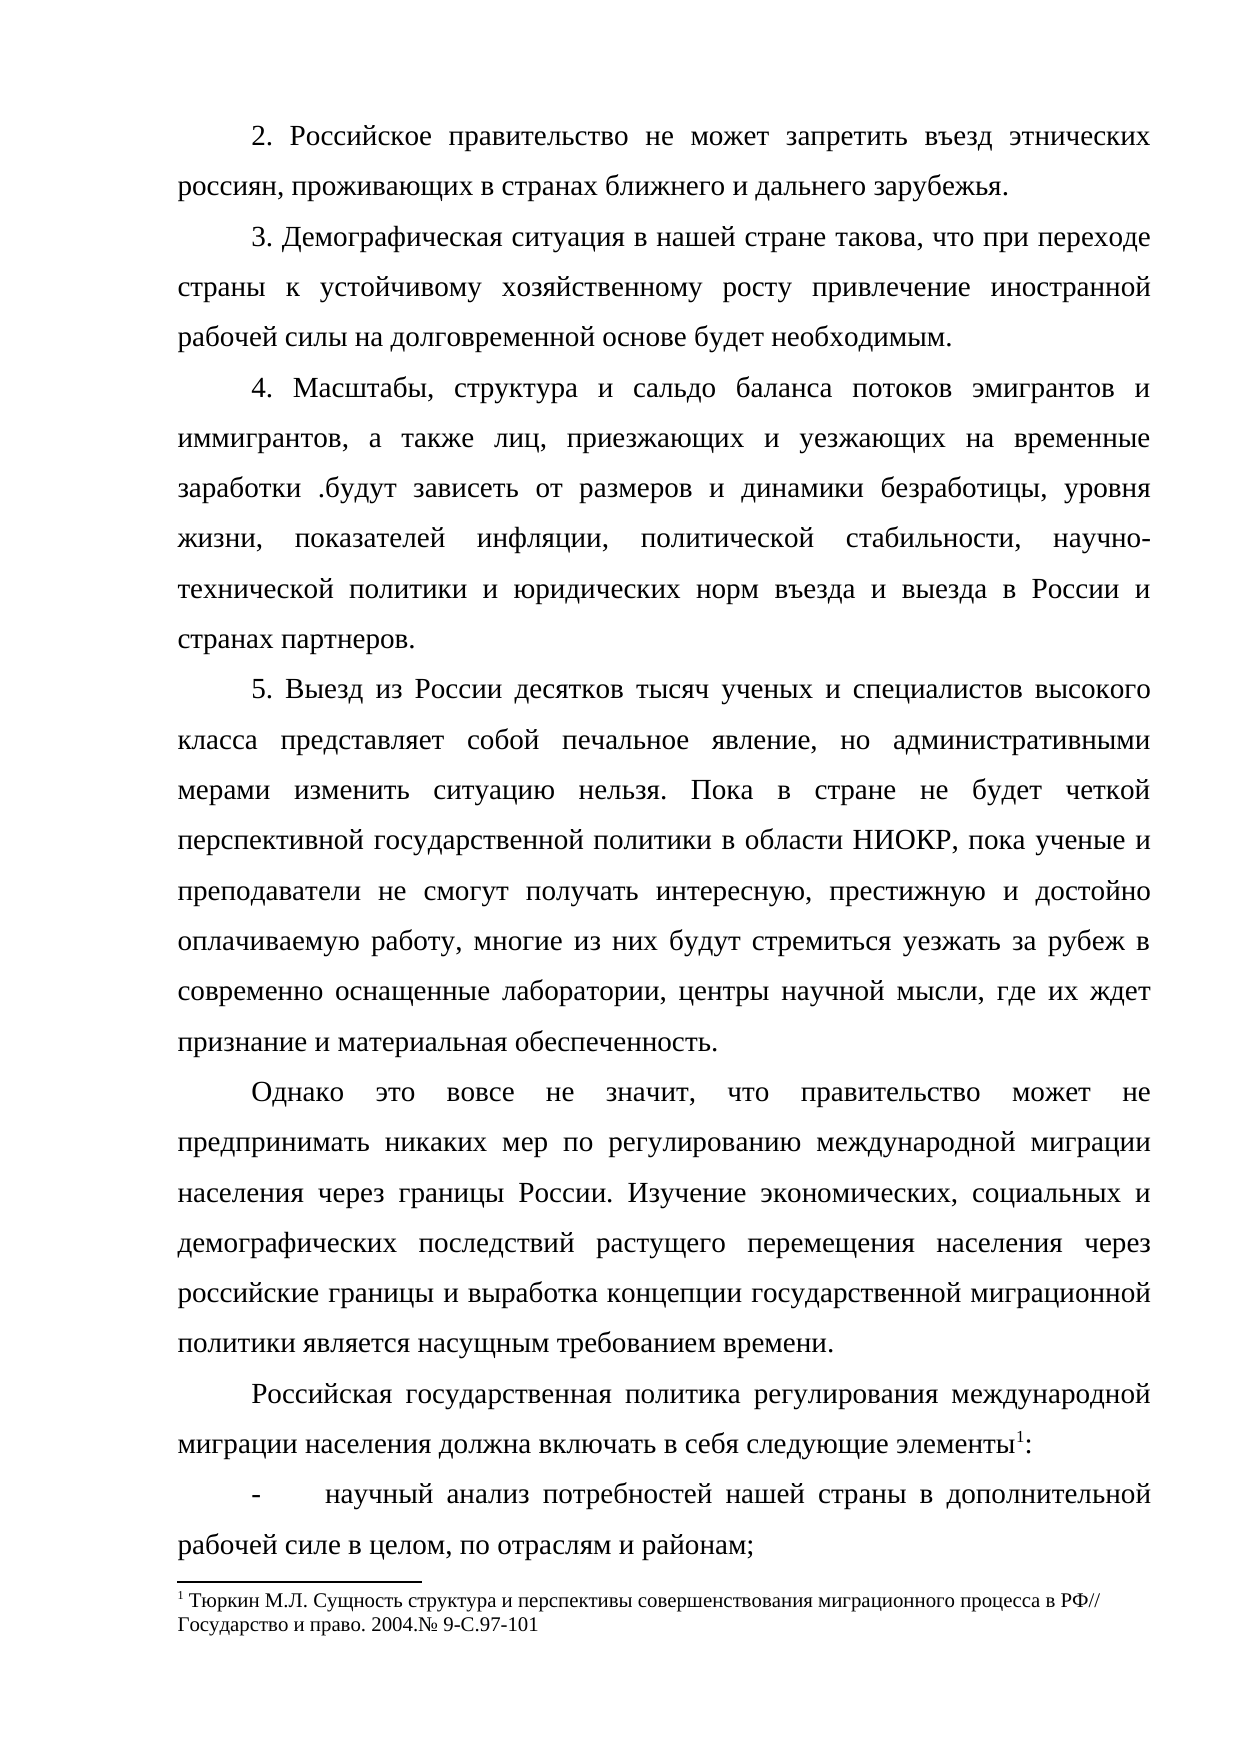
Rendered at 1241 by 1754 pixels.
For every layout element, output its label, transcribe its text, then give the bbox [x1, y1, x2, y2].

list научный анализ потребностей нашей страны в дополнительной рабочей силе в целом, по отраслям и районам; [177, 1477, 1152, 1560]
text 4. Масштабы, структура и сальдо баланса потоков эмигрантов и иммигрантов, а также лиц, приезжающих и уезжающих на временные заработки .будут зависеть от размеров и динамики безработицы, уровня жизни, показателей инфляции, политической стабильности, научно-технической политики и юридических норм въезда и выезда в России и странах партнеров. [177, 370, 1152, 655]
text Однако это вовсе не значит, что правительство может не предпринимать никаких мер по регулированию международной миграции населения через границы России. Изучение экономических, социальных и демографических последствий растущего перемещения населения через российские границы и выработка концепции государственной миграционной политики является насущным требованием времени. [177, 1074, 1152, 1359]
text Российская государственная политика регулирования международной миграции населения должна включать в себя следующие элементы: [177, 1376, 1152, 1460]
text 2. Российское правительство не может запретить въезд этнических россиян, проживающих в странах ближнего и дальнего зарубежья. [177, 118, 1152, 202]
text 3. Демографическая ситуация в нашей стране такова, что при переходе страны к устойчивому хозяйственному росту привлечение иностранной рабочей силы на долговременной основе будет необходимым. [177, 219, 1152, 353]
text 5. Выезд из России десятков тысяч ученых и специалистов высокого класса представляет собой печальное явление, но административными мерами изменить ситуацию нельзя. Пока в стране не будет четкой перспективной государственной политики в области НИОКР, пока ученые и преподаватели не смогут получать интересную, престижную и достойно оплачиваемую работу, многие из них будут стремиться уезжать за рубеж в современно оснащенные лаборатории, центры научной мысли, где их ждет признание и материальная обеспеченность. [177, 672, 1152, 1057]
